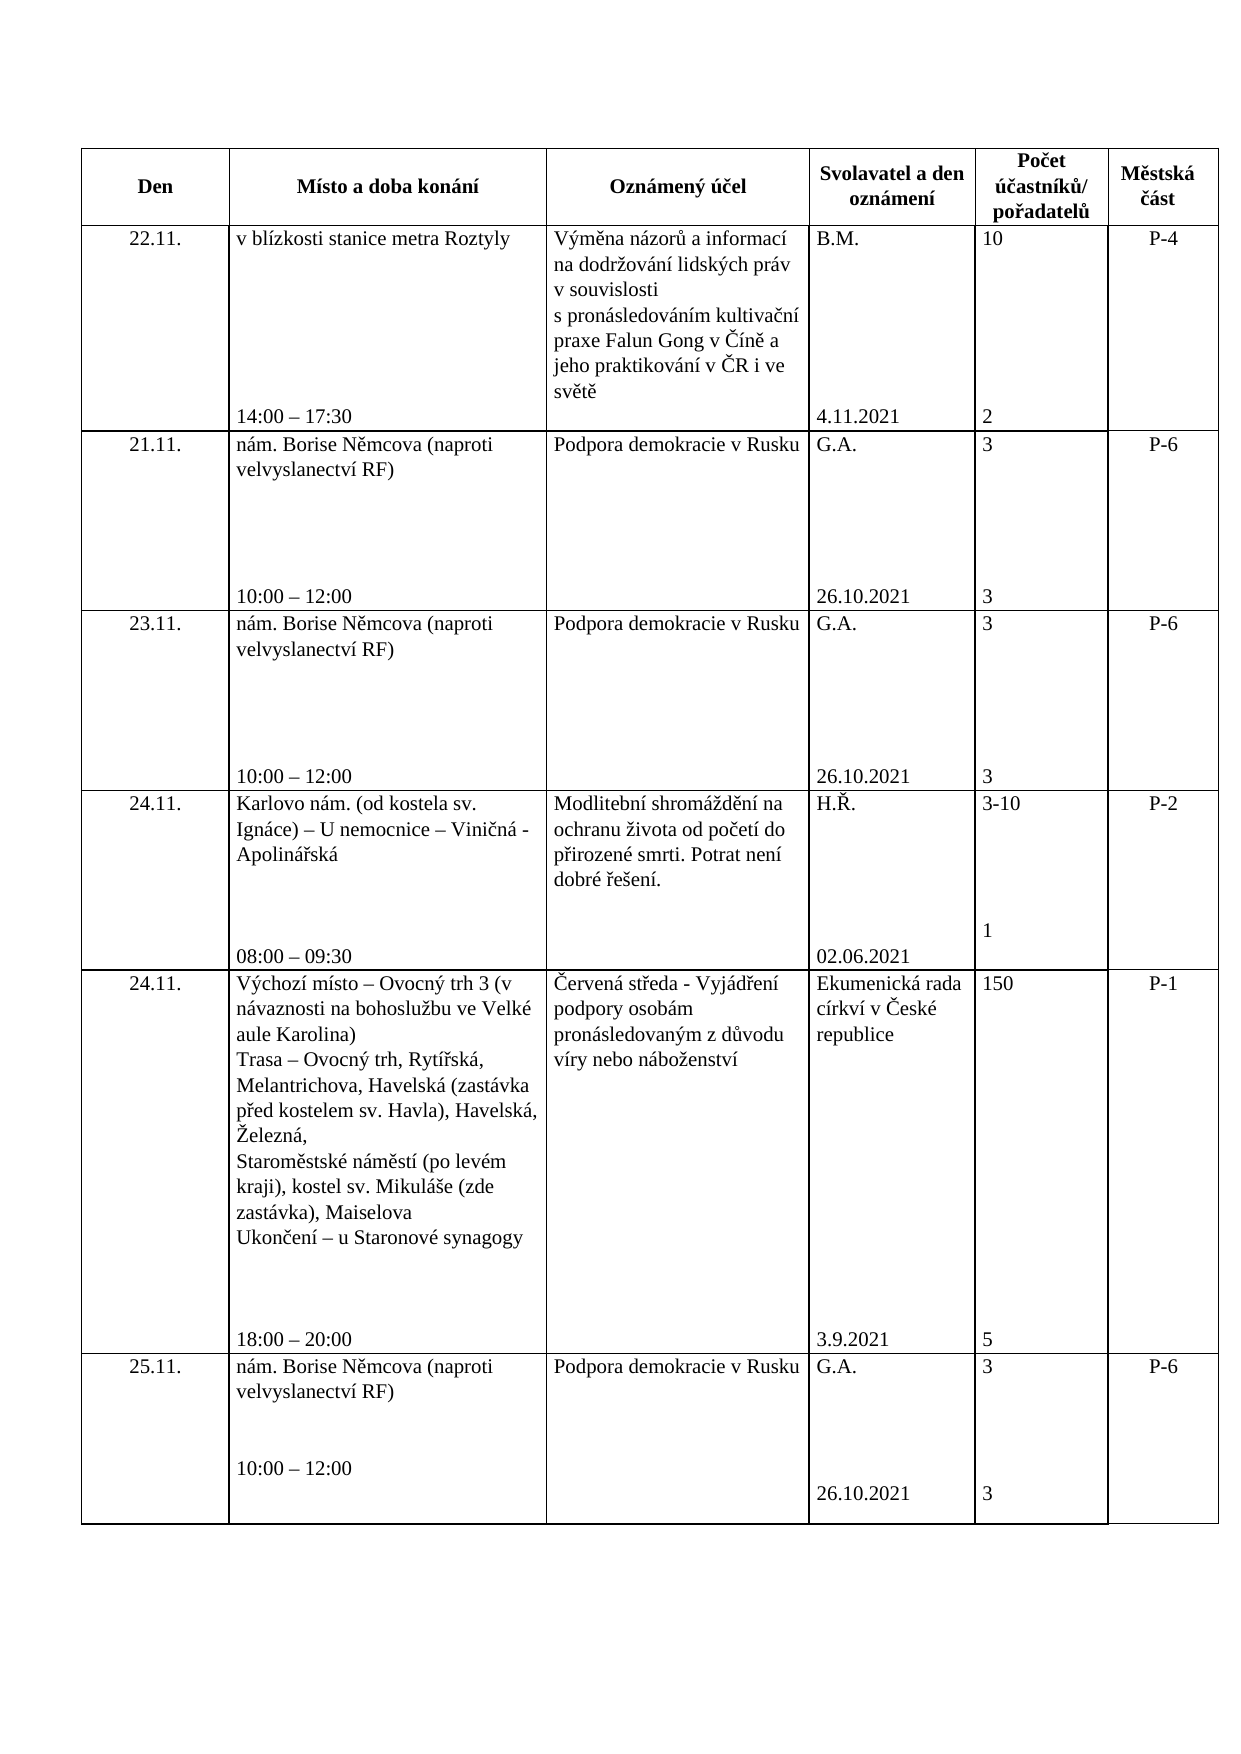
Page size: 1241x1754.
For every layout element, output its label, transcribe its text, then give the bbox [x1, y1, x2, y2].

table_cell P-6 [1109, 611, 1218, 789]
table_cell 24.11. [82, 791, 228, 969]
table_cell P-6 [1109, 1354, 1218, 1523]
table_cell 3 3 [976, 432, 1107, 610]
table_cell G.A. 26.10.2021 [810, 432, 974, 610]
table_cell nám. Borise Němcova (naproti velvyslanectví RF) 10:00 – 12:00 [230, 432, 546, 610]
table_cell 23.11. [82, 611, 228, 789]
table_cell 3 3 [976, 1354, 1107, 1523]
table_header Svolavatel a den oznámení [810, 149, 975, 225]
table_cell 10 2 [976, 226, 1107, 430]
table_cell 3-10 1 [976, 791, 1107, 969]
table_cell Podpora demokracie v Rusku [547, 432, 808, 610]
table_cell 21.11. [82, 432, 228, 610]
table_cell Červená středa - Vyjádření podpory osobám pronásledovaným z důvodu víry nebo náboženství [547, 971, 808, 1352]
table_cell Ekumenická rada církví v České republice 3.9.2021 [810, 971, 974, 1352]
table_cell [230, 1354, 546, 1523]
table_header Oznámený účel [547, 149, 809, 225]
table_header Den [82, 149, 229, 225]
table_cell P-6 [1109, 431, 1218, 610]
table_cell Výměna názorů a informací na dodržování lidských práv v souvislosti s pronásledováním kultivační praxe Falun Gong v Číně a jeho praktikování v ČR i ve světě [547, 226, 808, 430]
table_cell Podpora demokracie v Rusku [547, 1354, 808, 1523]
table_cell v blízkosti stanice metra Roztyly 14:00 – 17:30 [230, 226, 546, 430]
table_cell P-1 [1109, 970, 1218, 1352]
table_cell P-2 [1109, 791, 1218, 969]
table_cell Výchozí místo – Ovocný trh 3 (v návaznosti na bohoslužbu ve Velké aule Karolina) Trasa – Ovocný trh, Rytířská, Melantrichova, Havelská (zastávka před kostelem sv. Havla), Havelská, Železná, Staroměstské náměstí (po levém kraji), kostel sv. Mikuláše (zde zastávka), Maiselova Ukončení – u Staronové synagogy 18:00 – 20:00 [230, 971, 546, 1352]
table_header Městská část [1109, 149, 1218, 225]
table_header Místo a doba konání [230, 149, 546, 225]
table_cell Podpora demokracie v Rusku [547, 611, 808, 789]
table_cell 24.11. [82, 971, 228, 1352]
table_cell Modlitební shromáždění na ochranu života od početí do přirozené smrti. Potrat není dobré řešení. [547, 791, 808, 969]
table_cell 3 3 [976, 611, 1107, 789]
table_cell Karlovo nám. (od kostela sv. Ignáce) – U nemocnice – Viničná - Apolinářská 08:00 – 09:30 [230, 791, 546, 969]
table_cell G.A. 26.10.2021 [810, 1354, 974, 1523]
table_cell H.Ř. 02.06.2021 [810, 791, 974, 969]
table_cell 22.11. [82, 226, 228, 430]
table_cell 25.11. [82, 1354, 228, 1523]
table_cell P-4 [1109, 226, 1218, 430]
table_cell B.M. 4.11.2021 [810, 226, 974, 430]
table_header Počet účastníků/ pořadatelů [976, 149, 1108, 225]
table_cell nám. Borise Němcova (naproti velvyslanectví RF) 10:00 – 12:00 [230, 611, 546, 789]
table_cell 150 5 [976, 971, 1107, 1352]
table_cell G.A. 26.10.2021 [810, 611, 974, 789]
